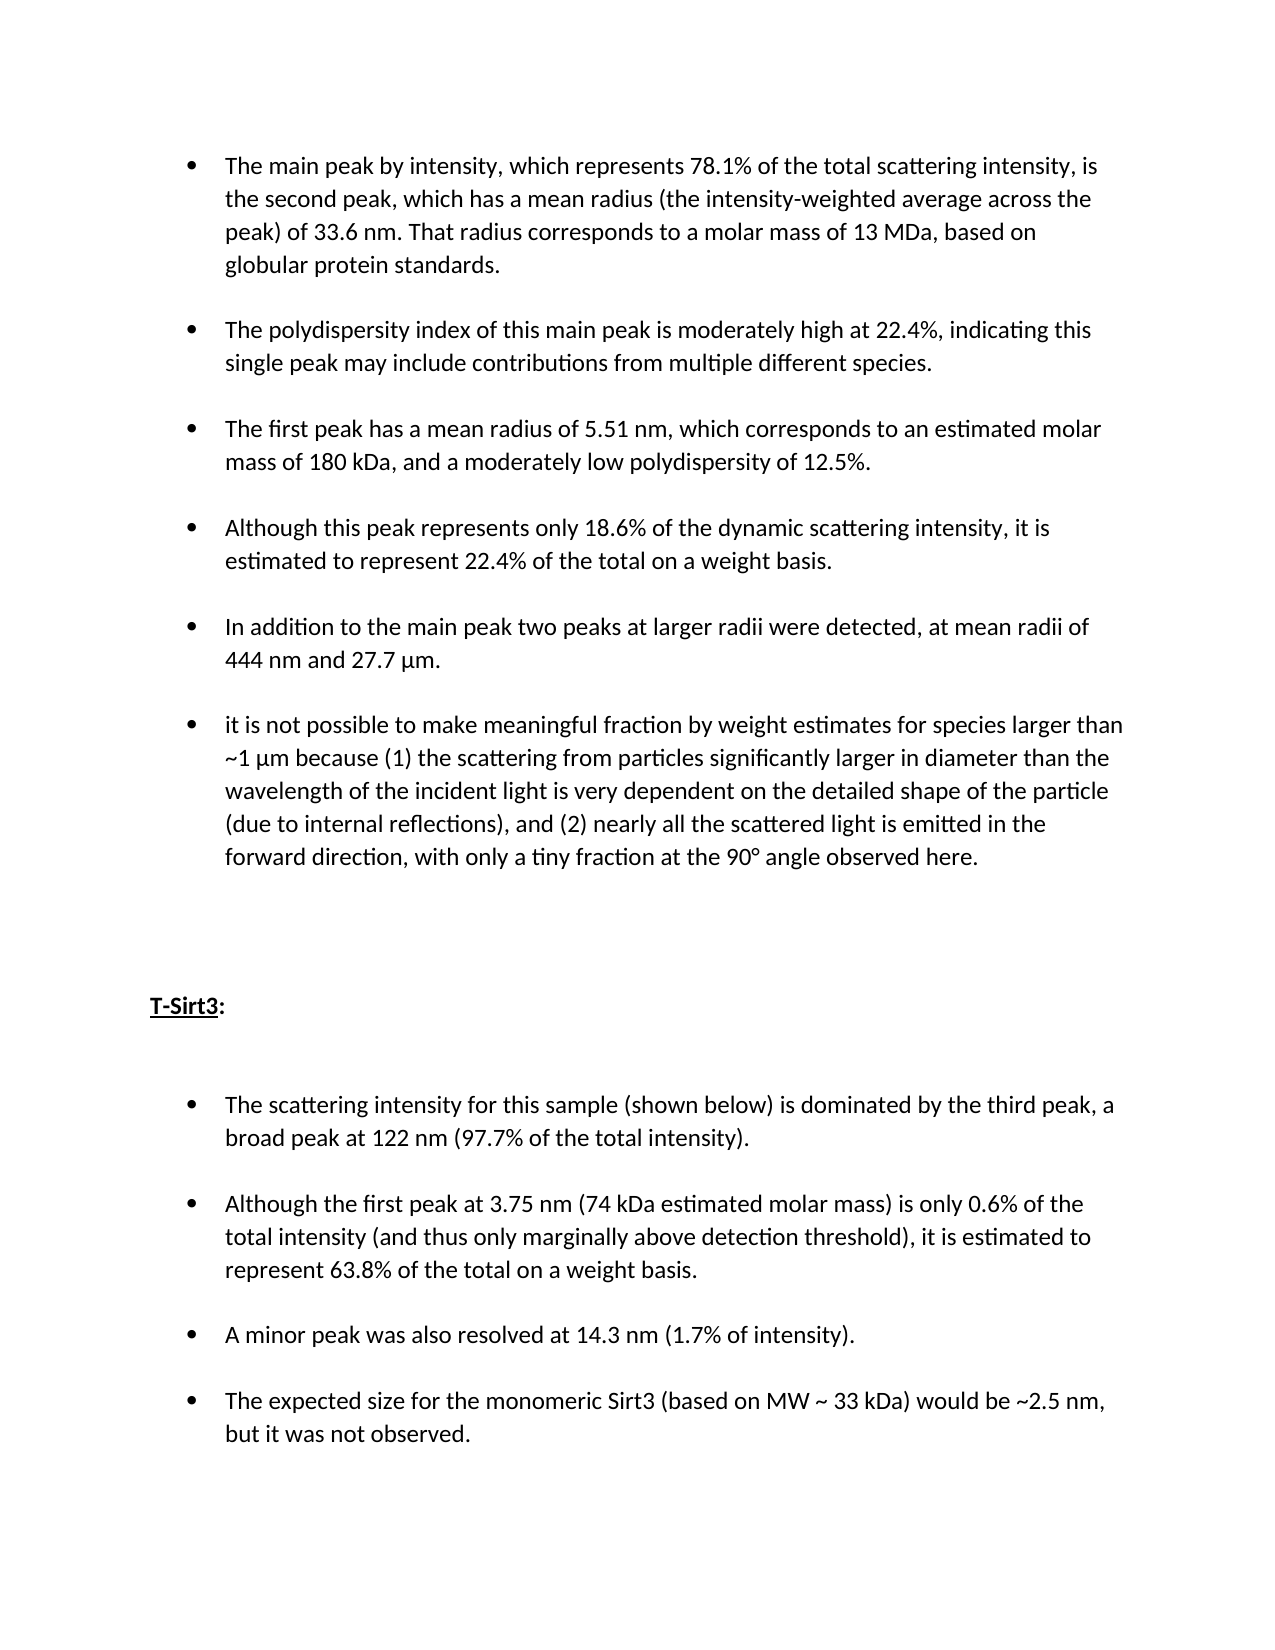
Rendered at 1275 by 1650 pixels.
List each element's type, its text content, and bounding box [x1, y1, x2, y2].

list The first peak has a mean radius of 5.51 nm, which corresponds to an estimated molar mass of 180 kDa, and a moderately low polydispersity of 12.5%. [187, 413, 1125, 477]
list Although the first peak at 3.75 nm (74 kDa estimated molar mass) is only 0.6% of the total intensity (and thus only marginally above detection threshold), it is estimated to represent 63.8% of the total on a weight basis. [187, 1188, 1125, 1284]
list Although this peak represents only 18.6% of the dynamic scattering intensity, it is estimated to represent 22.4% of the total on a weight basis. [187, 512, 1125, 576]
list A minor peak was also resolved at 14.3 nm (1.7% of intensity). [187, 1319, 1125, 1350]
list The polydispersity index of this main peak is moderately high at 22.4%, indicating this single peak may include contributions from multiple different species. [187, 314, 1125, 378]
text T-Sirt3: [150, 990, 1125, 1021]
list The scattering intensity for this sample (shown below) is dominated by the third peak, a broad peak at 122 nm (97.7% of the total intensity). [187, 1089, 1125, 1153]
list it is not possible to make meaningful fraction by weight estimates for species larger than ~1 μm because (1) the scattering from particles significantly larger in diameter than the wavelength of the incident light is very dependent on the detailed shape of the particle (due to internal reflections), and (2) nearly all the scattered light is emitted in the forward direction, with only a tiny fraction at the 90° angle observed here. [187, 709, 1125, 872]
list In addition to the main peak two peaks at larger radii were detected, at mean radii of 444 nm and 27.7 μm. [187, 611, 1125, 674]
list The expected size for the monomeric Sirt3 (based on MW ~ 33 kDa) would be ~2.5 nm, but it was not observed. [187, 1385, 1125, 1449]
list The main peak by intensity, which represents 78.1% of the total scattering intensity, is the second peak, which has a mean radius (the intensity-weighted average across the peak) of 33.6 nm. That radius corresponds to a molar mass of 13 MDa, based on globular protein standards. [187, 150, 1125, 279]
